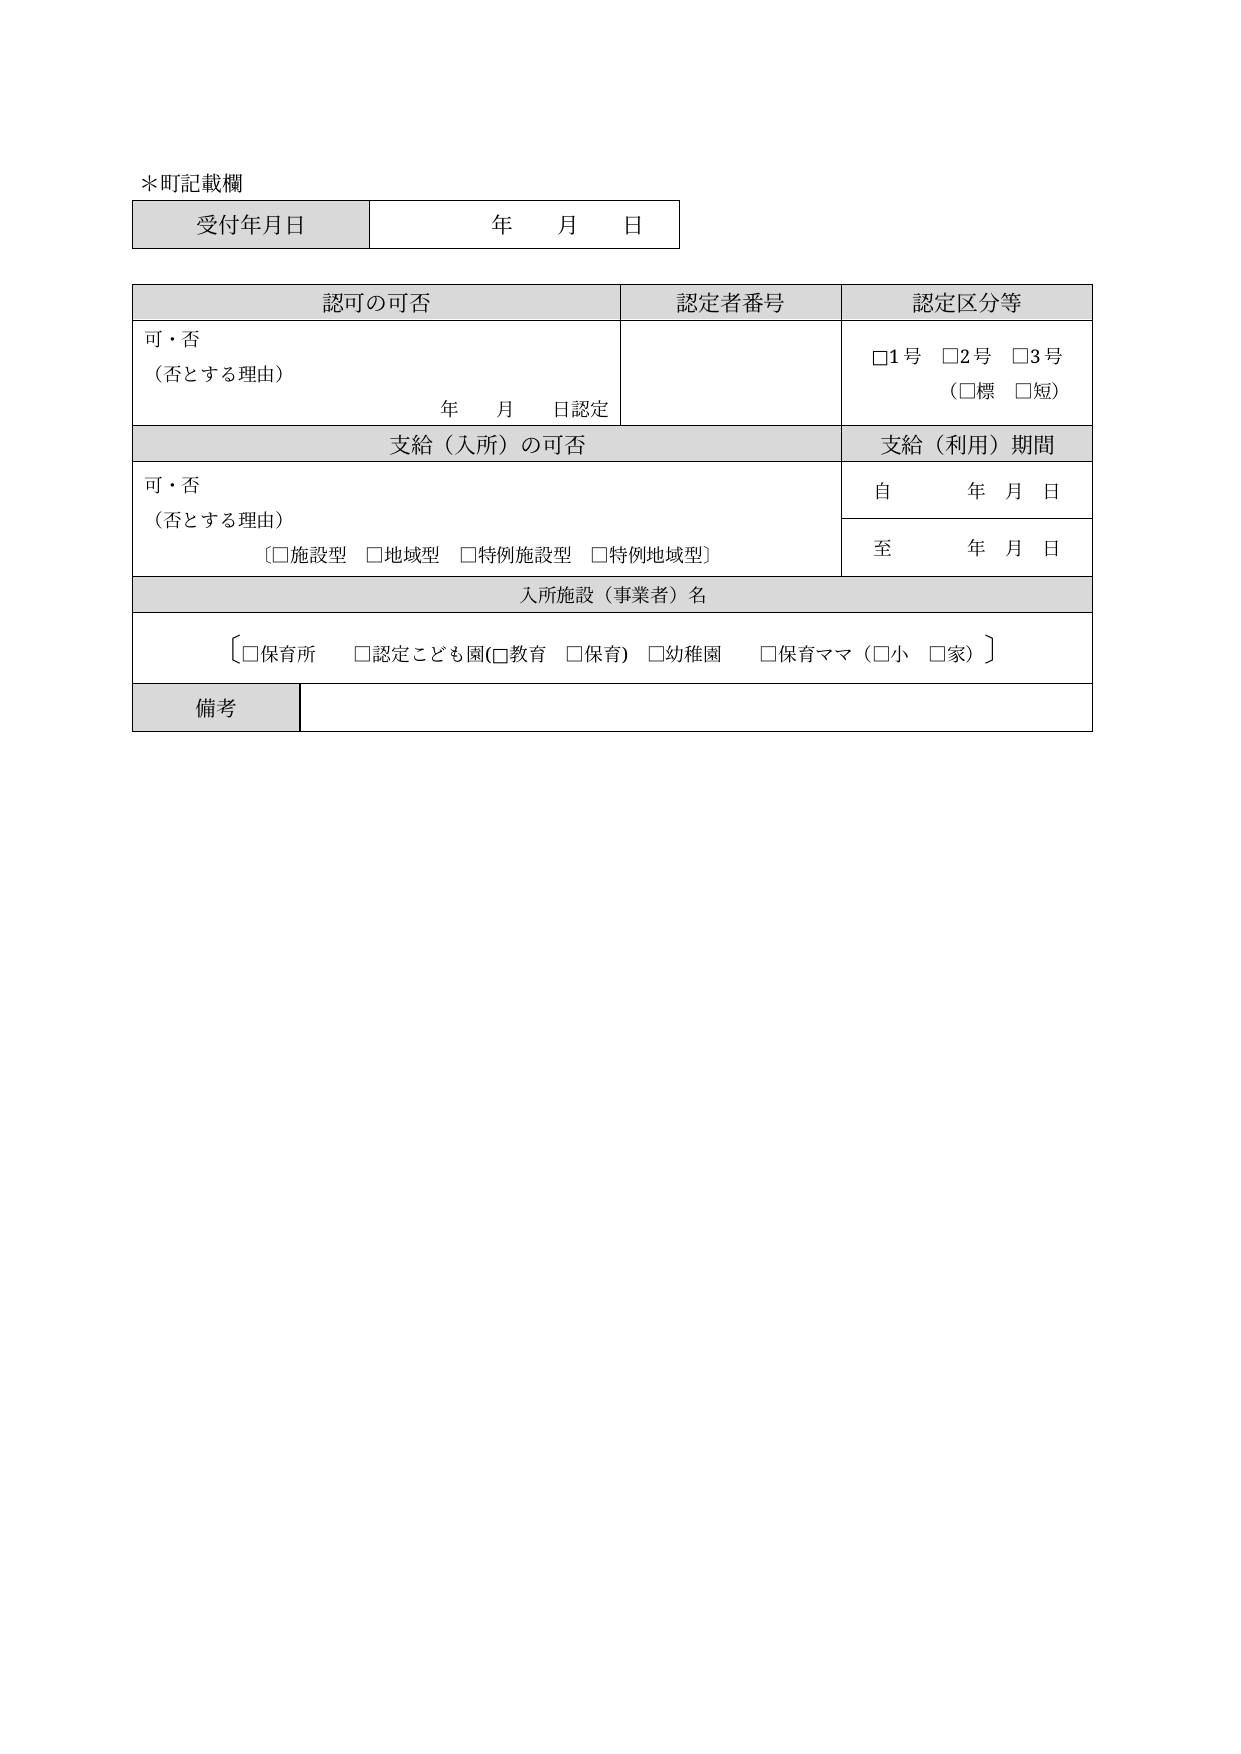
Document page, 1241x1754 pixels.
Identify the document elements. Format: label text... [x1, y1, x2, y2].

table_cell [621, 321, 841, 425]
table_cell 自 年 月 日 [842, 462, 1092, 518]
table_header 年 月 日 [370, 201, 679, 248]
table_cell 可・否 （否とする理由） 年 月 日認定 [133, 321, 620, 425]
table_header 認定者番号 [621, 285, 841, 319]
table_cell 〔□保育所 □認定こども園(□教育 □保育) □幼稚園 □保育ママ（□小 □家）〕 [133, 613, 1092, 683]
table_header 認定区分等 [842, 285, 1092, 319]
table_cell 備考 [133, 684, 299, 731]
table_cell [301, 684, 1092, 731]
text ＊町記載欄 [118, 165, 1122, 200]
table_cell 至 年 月 日 [842, 519, 1092, 576]
table_header 認可の可否 [133, 285, 620, 319]
table_cell 可・否 （否とする理由） 〔□施設型 □地域型 □特例施設型 □特例地域型〕 [133, 462, 841, 576]
table_cell 支給（入所）の可否 [133, 426, 841, 461]
table_cell □1号 □2号 □3号 （□標 □短） [842, 321, 1092, 425]
table_header 受付年月日 [133, 201, 369, 248]
table_cell 入所施設（事業者）名 [133, 577, 1092, 612]
table_cell 支給（利用）期間 [842, 426, 1092, 461]
